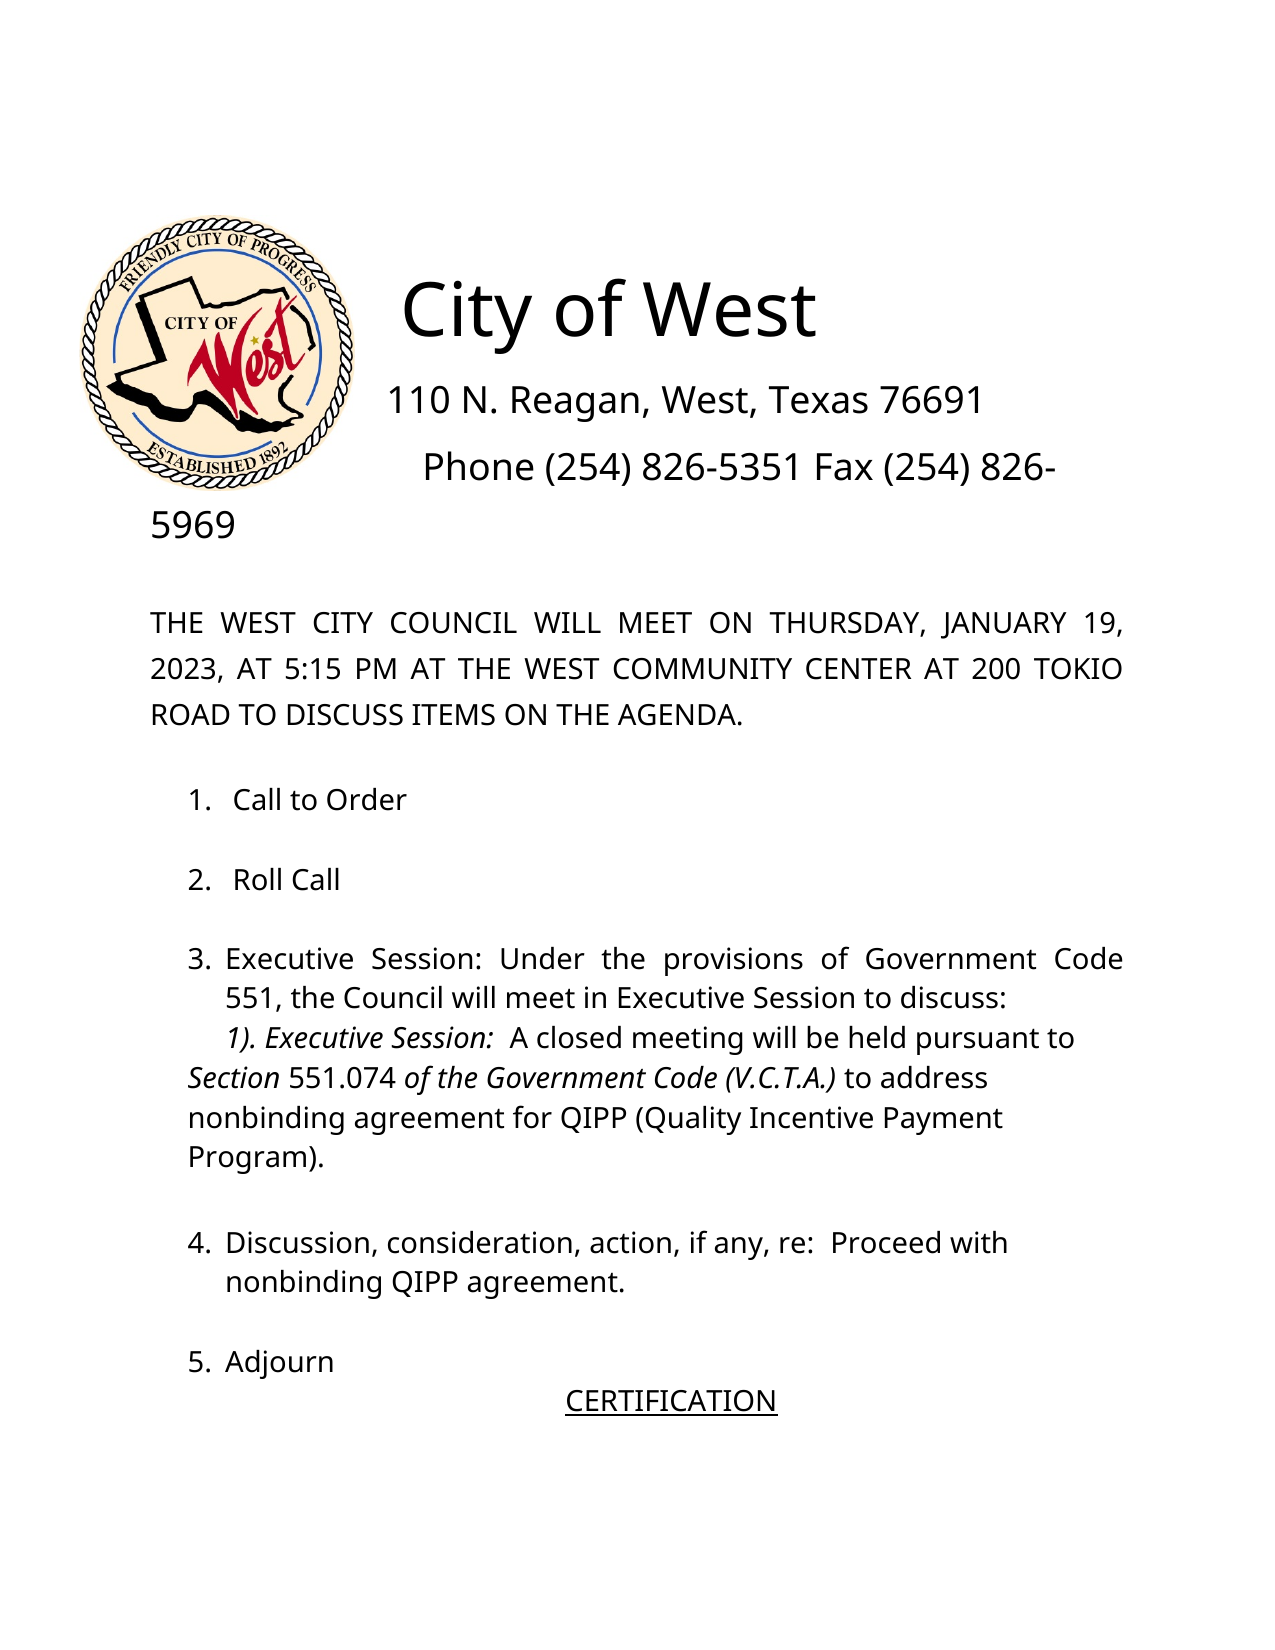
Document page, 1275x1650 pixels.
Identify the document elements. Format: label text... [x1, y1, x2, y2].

text City of West [150, 256, 1125, 358]
list Roll Call [187, 859, 1125, 898]
list Call to Order [187, 779, 1125, 819]
picture [79, 215, 355, 491]
list CERTIFICATION [217, 1381, 1125, 1420]
text THE WEST CITY COUNCIL WILL MEET ON THURSDAY, JANUARY 19, 2023, AT 5:15 PM AT THE WEST COMMUNITY CENTER AT 200 TOKIO ROAD TO DISCUSS ITEMS ON THE AGENDA. [150, 603, 1125, 734]
text Phone (254) 826-5351 Fax (254) 826-5969 [150, 440, 1125, 549]
list Executive Session: Under the provisions of Government Code 551, the Council will meet in Executive Session to discuss: [187, 938, 1125, 1017]
text 1). Executive Session: A closed meeting will be held pursuant to Section 551.074 of the Government Code (V.C.T.A.) to address nonbinding agreement for QIPP (Quality Incentive Payment Program). [187, 1017, 1125, 1176]
list Discussion, consideration, action, if any, re: Proceed with nonbinding QIPP agreement. [187, 1222, 1125, 1301]
list Adjourn [187, 1341, 1125, 1381]
text 110 N. Reagan, West, Texas 76691 [150, 373, 1125, 424]
